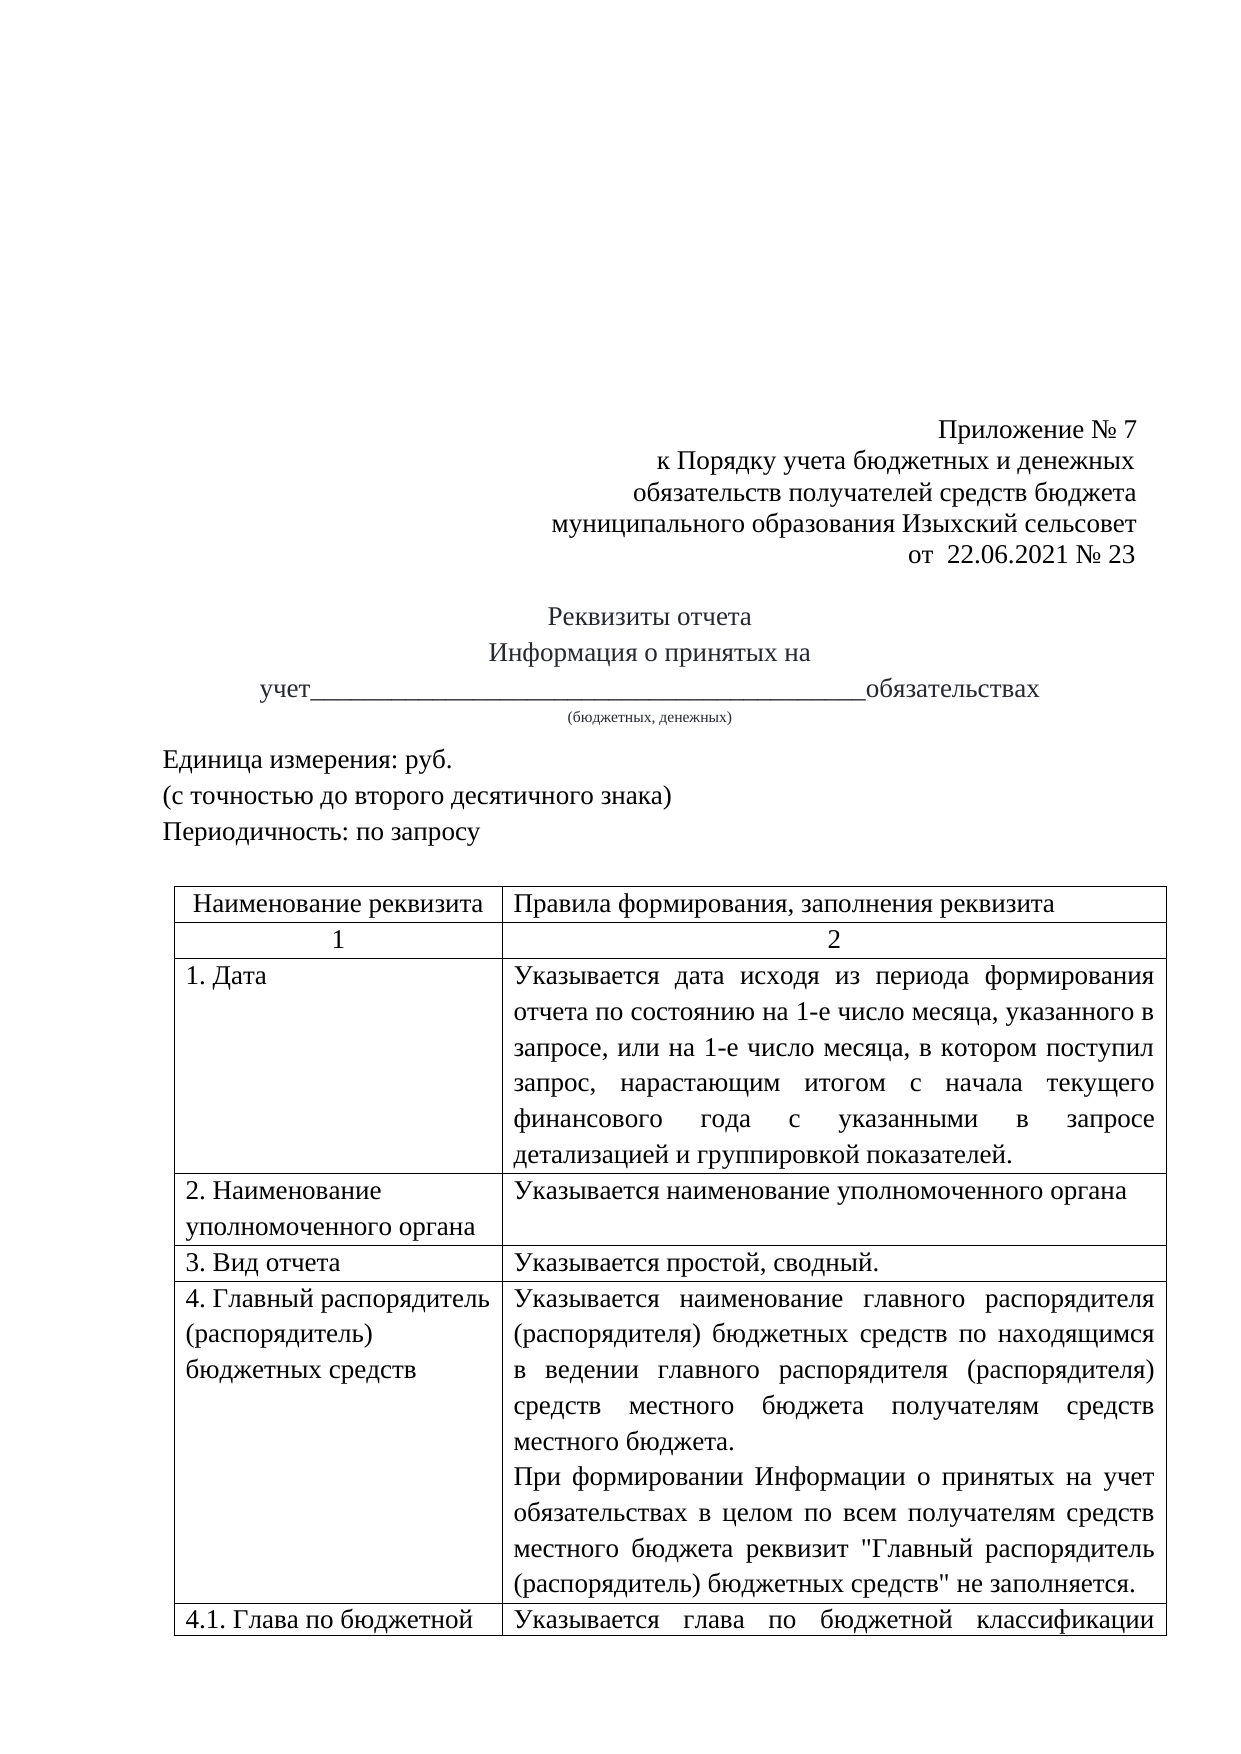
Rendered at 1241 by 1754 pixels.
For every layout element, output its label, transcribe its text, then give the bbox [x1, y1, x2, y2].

text (бюджетных, денежных) [162, 707, 1137, 738]
text от 22.06.2021 № 23 [162, 538, 1137, 569]
text (с точностью до второго десятичного знака) Периодичность: по запросу [162, 779, 1137, 846]
table_header Наименование реквизита [175, 887, 502, 922]
text муниципального образования Изыхский сельсовет [162, 507, 1137, 538]
table_cell 3. Вид отчета [175, 1246, 502, 1281]
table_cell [175, 1604, 502, 1635]
table_cell Указывается дата исходя из периода формирования отчета по состоянию на 1-е число месяца, указанного в запросе, или на 1-е число месяца, в котором поступил запрос, нарастающим итогом с начала текущего финансового года с указанными в запросе детализацией и группировкой показателей. [503, 959, 1166, 1173]
table_cell Указывается наименование уполномоченного органа [503, 1174, 1166, 1244]
text Приложение № 7 [162, 413, 1137, 444]
table_cell 2 [503, 923, 1166, 958]
table_cell Указывается простой, сводный. [503, 1246, 1166, 1281]
text Единица измерения: руб. [162, 743, 1137, 774]
table_cell 4. Главный распорядитель (распорядитель) бюджетных средств [175, 1282, 502, 1602]
table_cell Указывается наименование главного распорядителя (распорядителя) бюджетных средств по находящимся в ведении главного распорядителя (распорядителя) средств местного бюджета получателям средств местного бюджета. При формировании Информации о принятых на учет обязательствах в целом по всем получателям средств местного бюджета реквизит "Главный распорядитель (распорядитель) бюджетных средств" не заполняется. [503, 1282, 1166, 1602]
text Информация о принятых на учет_________________________________________обязательствах [162, 636, 1137, 703]
table_cell 1. Дата [175, 959, 502, 1173]
table_cell 1 [175, 923, 502, 958]
text обязательств получателей средств бюджета [162, 476, 1137, 507]
table_header Правила формирования, заполнения реквизита [503, 887, 1166, 922]
table_cell 2. Наименование уполномоченного органа [175, 1174, 502, 1244]
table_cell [503, 1604, 1166, 1635]
text к Порядку учета бюджетных и денежных [162, 444, 1137, 476]
text Реквизиты отчета [162, 600, 1137, 631]
